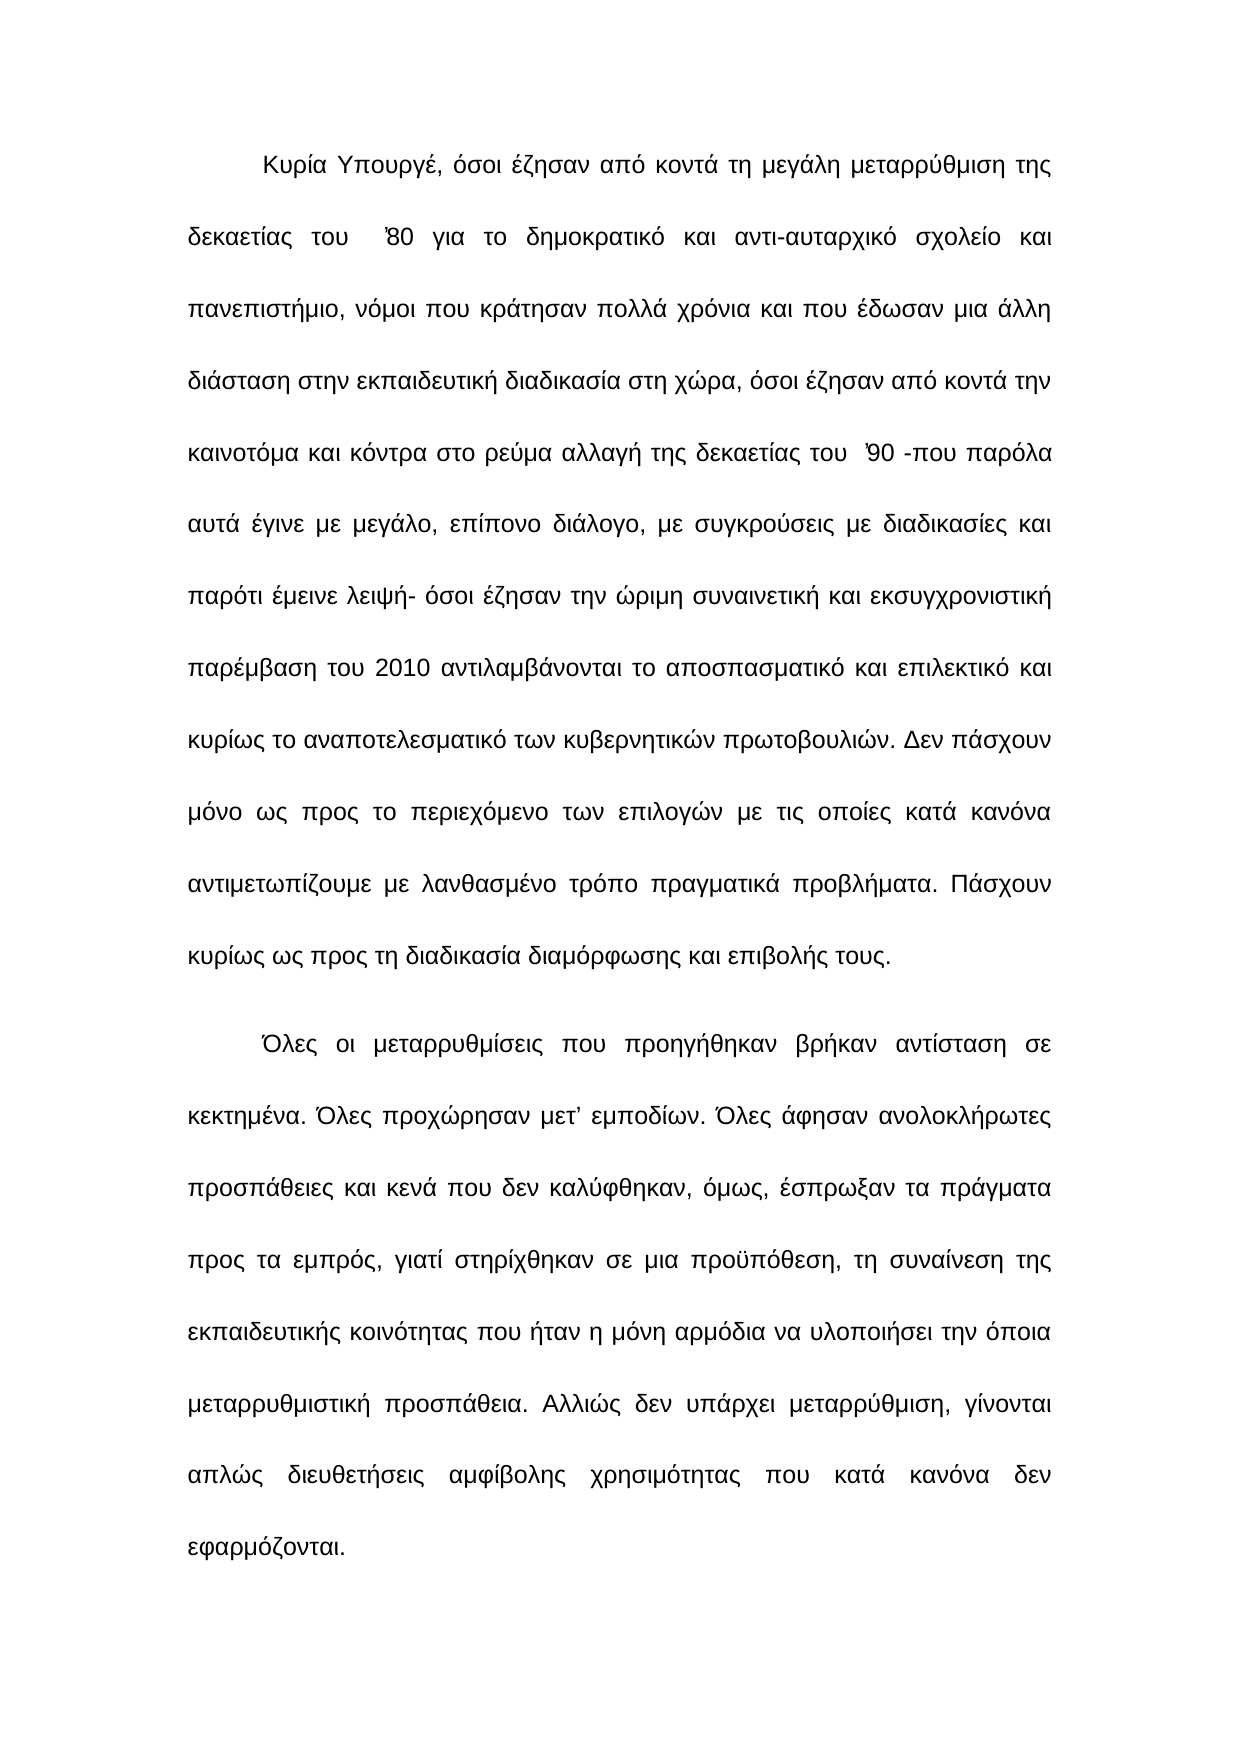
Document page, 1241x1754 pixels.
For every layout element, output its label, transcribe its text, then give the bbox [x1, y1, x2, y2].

text Κυρία Υπουργέ, όσοι έζησαν από κοντά τη μεγάλη μεταρρύθμιση της δεκαετίας του ̓80 για το δημοκρατικό και αντι-αυταρχικό σχολείο και πανεπιστήμιο, νόμοι που κράτησαν πολλά χρόνια και που έδωσαν μια άλλη διάσταση στην εκπαιδευτική διαδικασία στη χώρα, όσοι έζησαν από κοντά την καινοτόμα και κόντρα στο ρεύμα αλλαγή της δεκαετίας του ̓90 -που παρόλα αυτά έγινε με μεγάλο, επίπονο διάλογο, με συγκρούσεις με διαδικασίες και παρότι έμεινε λειψή- όσοι έζησαν την ώριμη συναινετική και εκσυγχρονιστική παρέμβαση του 2010 αντιλαμβάνονται το αποσπασματικό και επιλεκτικό και κυρίως το αναποτελεσματικό των κυβερνητικών πρωτοβουλιών. Δεν πάσχουν μόνο ως προς το περιεχόμενο των επιλογών με τις οποίες κατά κανόνα αντιμετωπίζουμε με λανθασμένο τρόπο πραγματικά προβλήματα. Πάσχουν κυρίως ως προς τη διαδικασία διαμόρφωσης και επιβολής τους. [187, 150, 1053, 969]
text Όλες οι μεταρρυθμίσεις που προηγήθηκαν βρήκαν αντίσταση σε κεκτημένα. Όλες προχώρησαν μετ’ εμποδίων. Όλες άφησαν ανολοκλήρωτες προσπάθειες και κενά που δεν καλύφθηκαν, όμως, έσπρωξαν τα πράγματα προς τα εμπρός, γιατί στηρίχθηκαν σε μια προϋπόθεση, τη συναίνεση της εκπαιδευτικής κοινότητας που ήταν η μόνη αρμόδια να υλοποιήσει την όποια μεταρρυθμιστική προσπάθεια. Αλλιώς δεν υπάρχει μεταρρύθμιση, γίνονται απλώς διευθετήσεις αμφίβολης χρησιμότητας που κατά κανόνα δεν εφαρμόζονται. [187, 1029, 1053, 1561]
